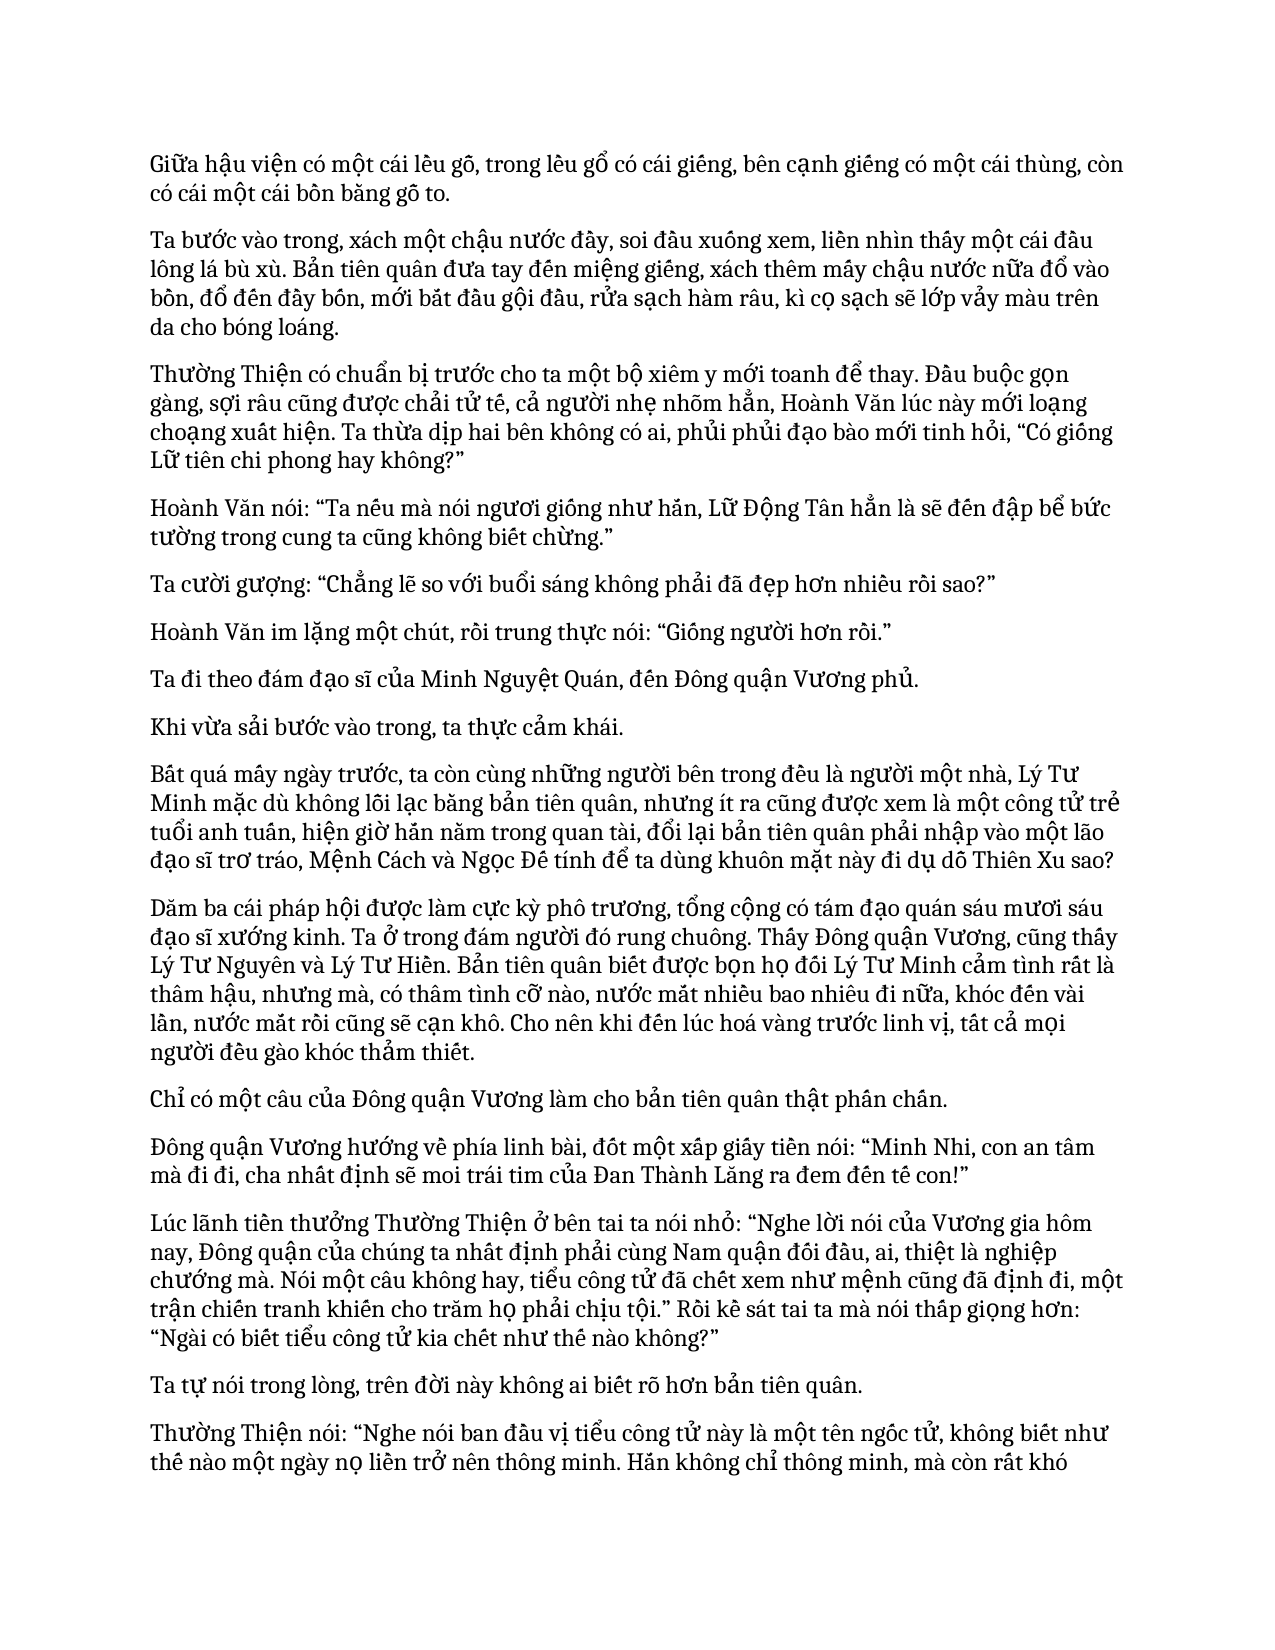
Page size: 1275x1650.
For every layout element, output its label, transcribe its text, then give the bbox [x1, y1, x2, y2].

text Hoành Văn nói: “Ta nếu mà nói ngươi giống như hắn, Lữ Động Tân hẳn là sẽ đến đập bể bức tường trong cung ta cũng không biết chừng.” [150, 494, 1125, 551]
text Dăm ba cái pháp hội được làm cực kỳ phô trương, tổng cộng có tám đạo quán sáu mươi sáu đạo sĩ xướng kinh. Ta ở trong đám người đó rung chuông. Thấy Đông quận Vương, cũng thấy Lý Tư Nguyên và Lý Tư Hiền. Bản tiên quân biết được bọn họ đối Lý Tư Minh cảm tình rất là thâm hậu, nhưng mà, có thâm tình cỡ nào, nước mắt nhiều bao nhiêu đi nữa, khóc đến vài lần, nước mắt rồi cũng sẽ cạn khô. Cho nên khi đến lúc hoá vàng trước linh vị, tất cả mọi người đều gào khóc thảm thiết. [150, 894, 1125, 1066]
text Chỉ có một câu của Đông quận Vương làm cho bản tiên quân thật phấn chấn. [150, 1085, 1125, 1114]
text Ta bước vào trong, xách một chậu nước đầy, soi đầu xuống xem, liền nhìn thấy một cái đầu lông lá bù xù. Bản tiên quân đưa tay đến miệng giếng, xách thêm mấy chậu nước nữa đổ vào bồn, đổ đến đầy bốn, mới bắt đầu gội đầu, rửa sạch hàm râu, kì cọ sạch sẽ lớp vảy màu trên da cho bóng loáng. [150, 226, 1125, 341]
text Hoành Văn im lặng một chút, rồi trung thực nói: “Giống người hơn rồi.” [150, 617, 1125, 646]
text Ta tự nói trong lòng, trên đời này không ai biết rõ hơn bản tiên quân. [150, 1371, 1125, 1400]
text Bất quá mấy ngày trước, ta còn cùng những người bên trong đều là người một nhà, Lý Tư Minh mặc dù không lỗi lạc bằng bản tiên quân, nhưng ít ra cũng được xem là một công tử trẻ tuổi anh tuấn, hiện giờ hắn nằm trong quan tài, đổi lại bản tiên quân phải nhập vào một lão đạo sĩ trơ tráo, Mệnh Cách và Ngọc Đế tính để ta dùng khuôn mặt này đi dụ dỗ Thiên Xu sao? [150, 760, 1125, 875]
text Ta đi theo đám đạo sĩ của Minh Nguyệt Quán, đến Đông quận Vương phủ. [150, 665, 1125, 694]
text Giữa hậu viện có một cái lều gỗ, trong lều gổ có cái giếng, bên cạnh giếng có một cái thùng, còn có cái một cái bồn bằng gỗ to. [150, 150, 1125, 207]
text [150, 1419, 1125, 1476]
text Ta cười gượng: “Chẳng lẽ so với buổi sáng không phải đã đẹp hơn nhiều rồi sao?” [150, 570, 1125, 599]
text Lúc lãnh tiền thưởng Thường Thiện ở bên tai ta nói nhỏ: “Nghe lời nói của Vương gia hôm nay, Đông quận của chúng ta nhất định phải cùng Nam quận đối đầu, ai, thiệt là nghiệp chướng mà. Nói một câu không hay, tiểu công tử đã chết xem như mệnh cũng đã định đi, một trận chiến tranh khiến cho trăm họ phải chịu tội.” Rồi kề sát tai ta mà nói thấp giọng hơn: “Ngài có biết tiểu công tử kia chết như thế nào không?” [150, 1209, 1125, 1352]
text Đông quận Vương hướng về phía linh bài, đốt một xấp giấy tiền nói: “Minh Nhi, con an tâm mà đi đi, cha nhất định sẽ moi trái tim của Đan Thành Lăng ra đem đến tế con!” [150, 1132, 1125, 1190]
text Thường Thiện có chuẩn bị trước cho ta một bộ xiêm y mới toanh để thay. Đầu buộc gọn gàng, sợi râu cũng được chải tử tế, cả người nhẹ nhõm hẳn, Hoành Văn lúc này mới loạng choạng xuất hiện. Ta thừa dịp hai bên không có ai, phủi phủi đạo bào mới tinh hỏi, “Có giống Lữ tiên chi phong hay không?” [150, 360, 1125, 475]
text Khi vừa sải bước vào trong, ta thực cảm khái. [150, 712, 1125, 741]
